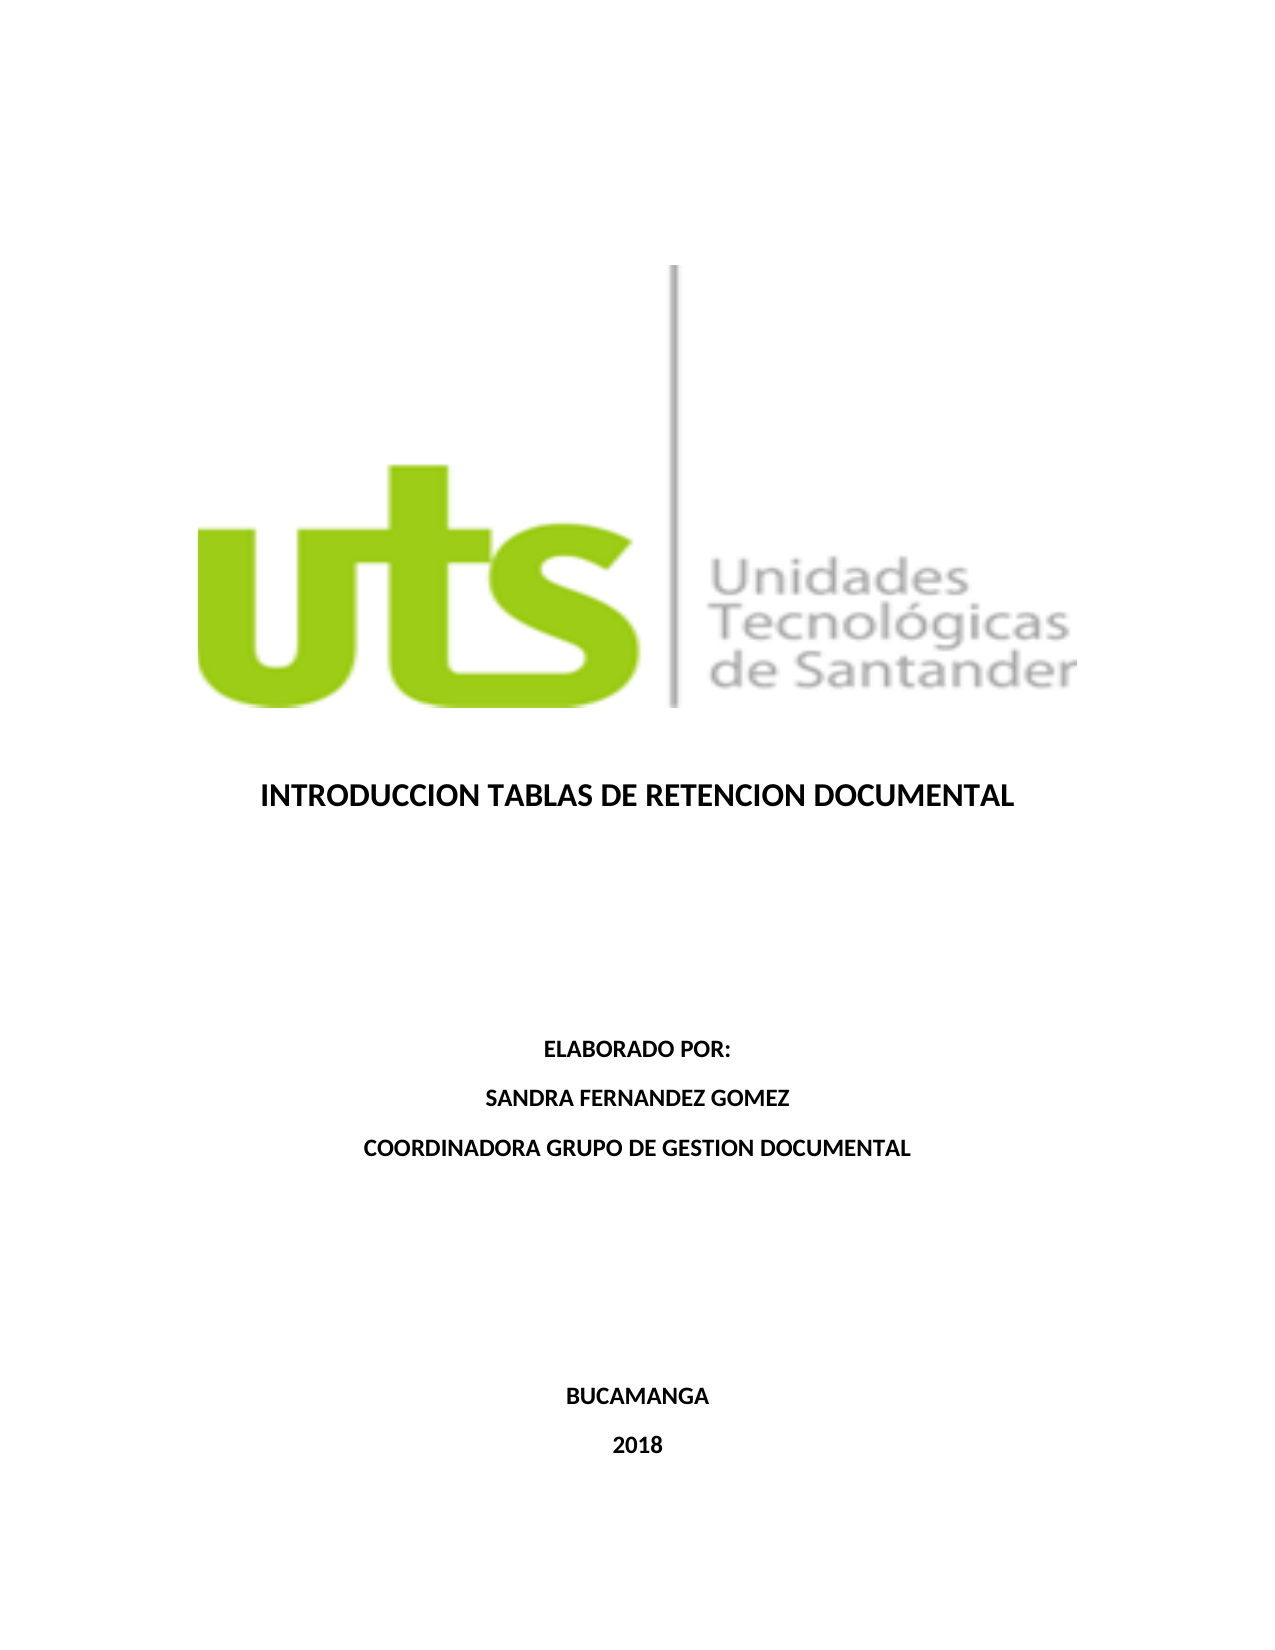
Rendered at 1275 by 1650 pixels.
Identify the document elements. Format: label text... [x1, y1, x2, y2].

text SANDRA FERNANDEZ GOMEZ [177, 1082, 1098, 1113]
picture [197, 265, 1078, 708]
text INTRODUCCION TABLAS DE RETENCION DOCUMENTAL [177, 774, 1098, 814]
text COORDINADORA GRUPO DE GESTION DOCUMENTAL [177, 1132, 1098, 1162]
text BUCAMANGA [177, 1380, 1098, 1410]
text 2018 [177, 1429, 1098, 1460]
text ELABORADO POR: [177, 1033, 1098, 1063]
